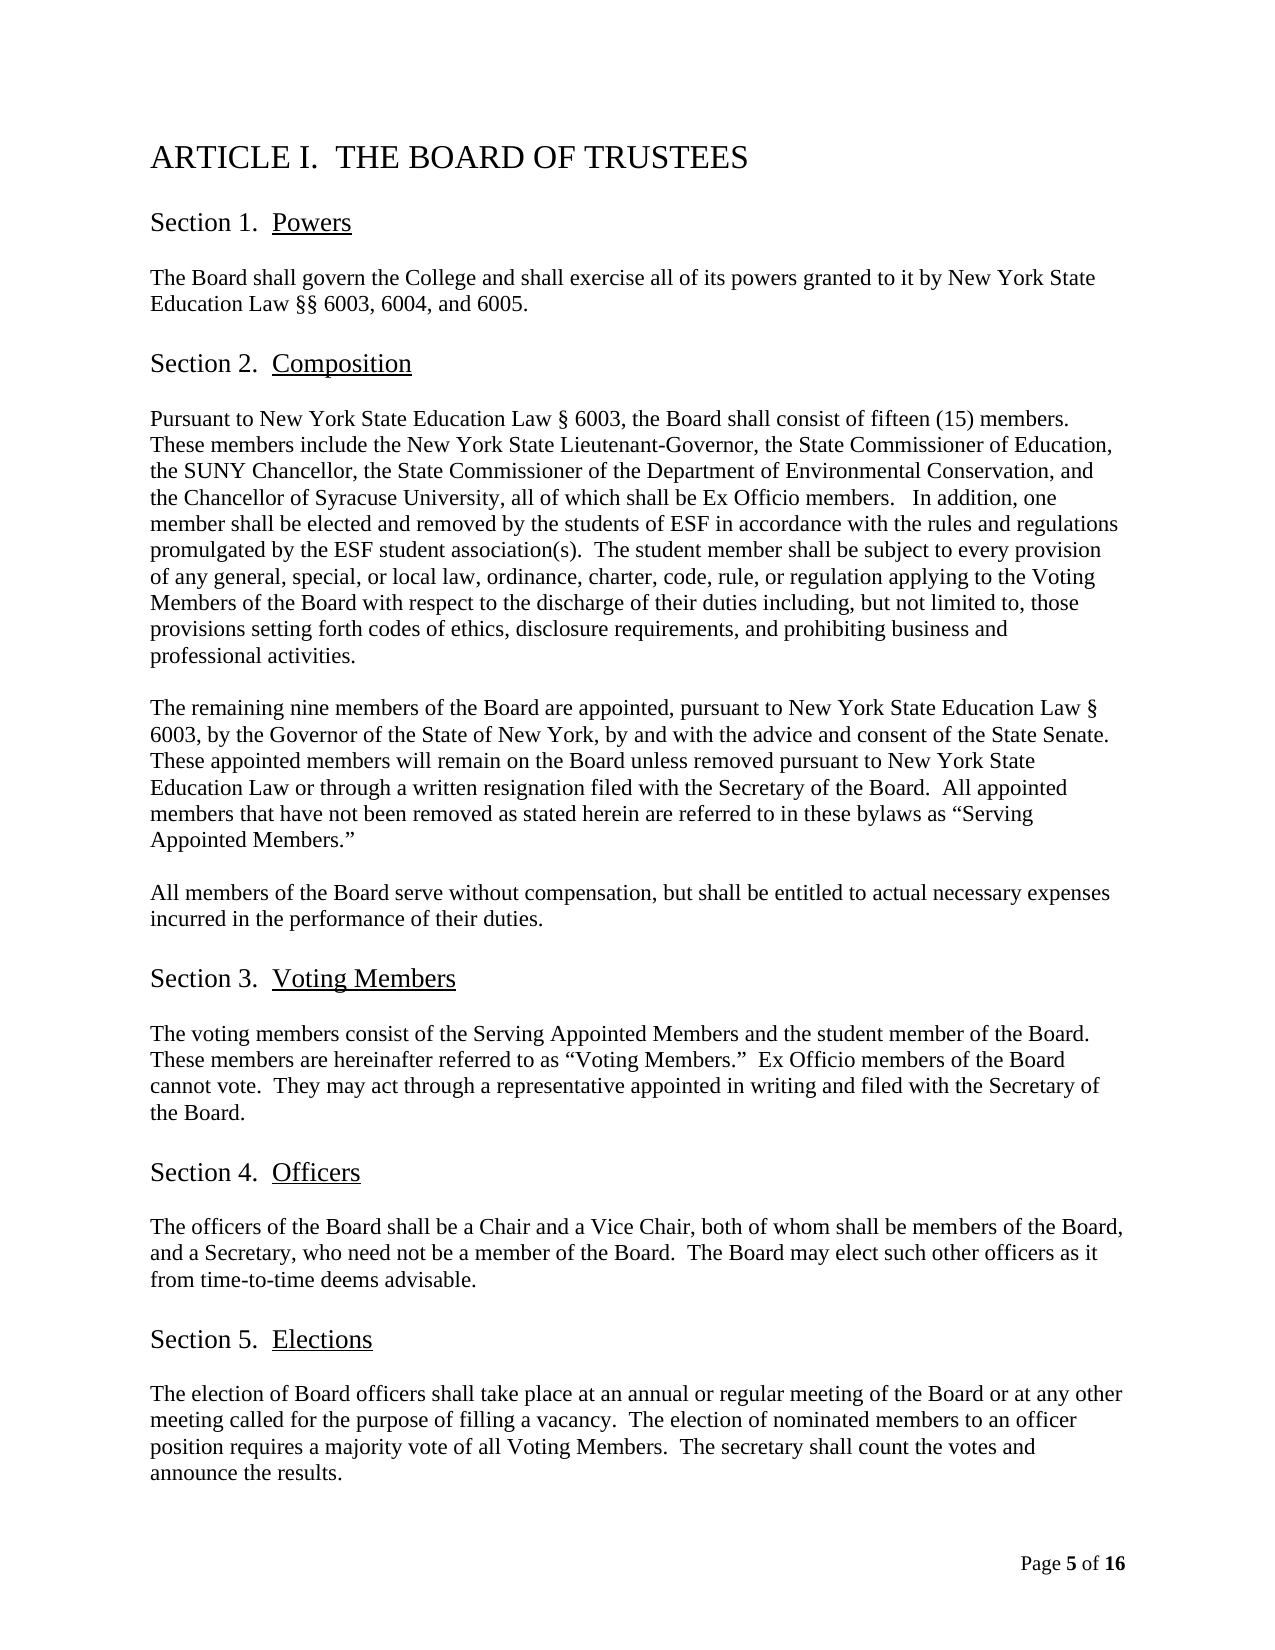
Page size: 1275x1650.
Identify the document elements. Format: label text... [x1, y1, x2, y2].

text The voting members consist of the Serving Appointed Members and the student member of the Board. These members are hereinafter referred to as “Voting Members.” Ex Officio members of the Board cannot vote. They may act through a representative appointed in writing and filed with the Secretary of the Board. [150, 1020, 1125, 1125]
text The election of Board officers shall take place at an annual or regular meeting of the Board or at any other meeting called for the purpose of filling a vacancy. The election of nominated members to an officer position requires a majority vote of all Voting Members. The secretary shall count the votes and announce the results. [150, 1380, 1125, 1486]
subtitle Section 1. Powers [150, 206, 1125, 237]
text The officers of the Board shall be a Chair and a Vice Chair, both of whom shall be members of the Board, and a Secretary, who need not be a member of the Board. The Board may elect such other officers as it from time-to-time deems advisable. [150, 1213, 1125, 1292]
text Pursuant to New York State Education Law § 6003, the Board shall consist of fifteen (15) members. These members include the New York State Lieutenant-Governor, the State Commissioner of Education, the SUNY Chancellor, the State Commissioner of the Department of Environmental Conservation, and the Chancellor of Syracuse University, all of which shall be Ex Officio members. In addition, one member shall be elected and removed by the students of ESF in accordance with the rules and regulations promulgated by the ESF student association(s). The student member shall be subject to every provision of any general, special, or local law, ordinance, charter, code, rule, or regulation applying to the Voting Members of the Board with respect to the discharge of their duties including, but not limited to, those provisions setting forth codes of ethics, disclosure requirements, and prohibiting business and professional activities. [150, 404, 1125, 668]
subtitle Section 3. Voting Members [150, 962, 1125, 993]
subtitle Section 2. Composition [150, 347, 1125, 378]
text The remaining nine members of the Board are appointed, pursuant to New York State Education Law § 6003, by the Governor of the State of New York, by and with the advice and consent of the State Senate. These appointed members will remain on the Board unless removed pursuant to New York State Education Law or through a written resignation filed with the Secretary of the Board. All appointed members that have not been removed as stated herein are referred to in these bylaws as “Serving Appointed Members.” [150, 694, 1125, 853]
text All members of the Board serve without compensation, but shall be entitled to actual necessary expenses incurred in the performance of their duties. [150, 879, 1125, 932]
subtitle ARTICLE I. THE BOARD OF TRUSTEES [150, 137, 1125, 176]
text The Board shall govern the College and shall exercise all of its powers granted to it by New York State Education Law §§ 6003, 6004, and 6005. [150, 264, 1125, 317]
subtitle Section 5. Elections [150, 1323, 1125, 1354]
subtitle Section 4. Officers [150, 1156, 1125, 1187]
